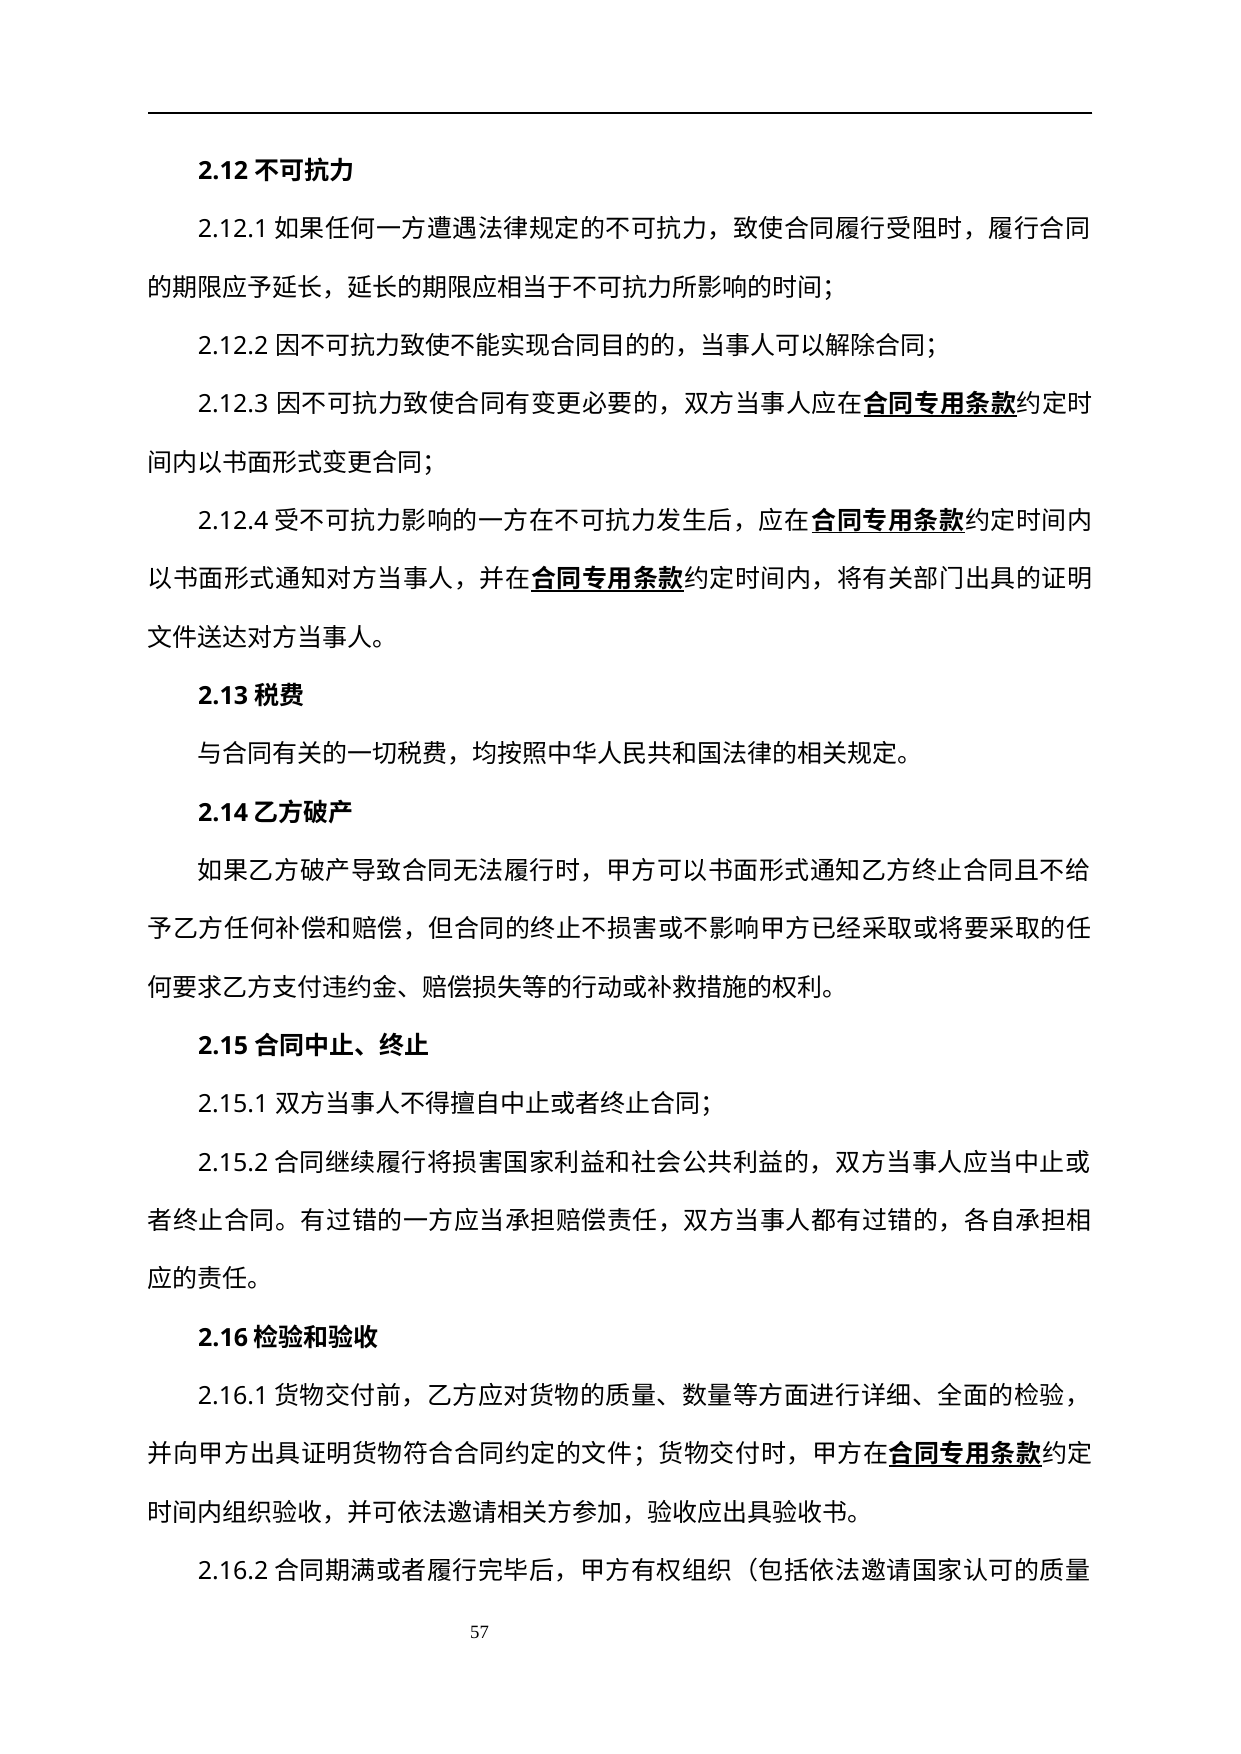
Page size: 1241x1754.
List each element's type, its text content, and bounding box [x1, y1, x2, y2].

text 2.16.1货物交付前，乙方应对货物的质量、数量等方面进行详细、全面的检验，并向甲方出具证明货物符合合同约定的文件；货物交付时，甲方在合同专用条款约定时间内组织验收，并可依法邀请相关方参加，验收应出具验收书。 [148, 1358, 1092, 1533]
text 2.15 合同中止、终止 [148, 1008, 1092, 1066]
text 2.15.1 双方当事人不得擅自中止或者终止合同； [148, 1066, 1092, 1124]
text 如果乙方破产导致合同无法履行时，甲方可以书面形式通知乙方终止合同且不给予乙方任何补偿和赔偿，但合同的终止不损害或不影响甲方已经采取或将要采取的任何要求乙方支付违约金、赔偿损失等的行动或补救措施的权利。 [148, 833, 1092, 1008]
text 与合同有关的一切税费，均按照中华人民共和国法律的相关规定。 [148, 716, 1092, 774]
text 2.12.4受不可抗力影响的一方在不可抗力发生后，应在合同专用条款约定时间内以书面形式通知对方当事人，并在合同专用条款约定时间内，将有关部门出具的证明文件送达对方当事人。 [148, 483, 1092, 658]
text 2.15.2合同继续履行将损害国家利益和社会公共利益的，双方当事人应当中止或者终止合同。有过错的一方应当承担赔偿责任，双方当事人都有过错的，各自承担相应的责任。 [148, 1124, 1092, 1299]
text 2.14乙方破产 [148, 774, 1092, 833]
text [148, 1533, 1092, 1591]
text 2.16检验和验收 [148, 1299, 1092, 1358]
text 2.12.2 因不可抗力致使不能实现合同目的的，当事人可以解除合同； [148, 308, 1092, 366]
text 2.12 不可抗力 [148, 133, 1092, 191]
text 2.13 税费 [148, 658, 1092, 716]
text 2.12.1如果任何一方遭遇法律规定的不可抗力，致使合同履行受阻时，履行合同的期限应予延长，延长的期限应相当于不可抗力所影响的时间； [148, 191, 1092, 308]
text 2.12.3 因不可抗力致使合同有变更必要的，双方当事人应在合同专用条款约定时间内以书面形式变更合同； [148, 366, 1092, 483]
